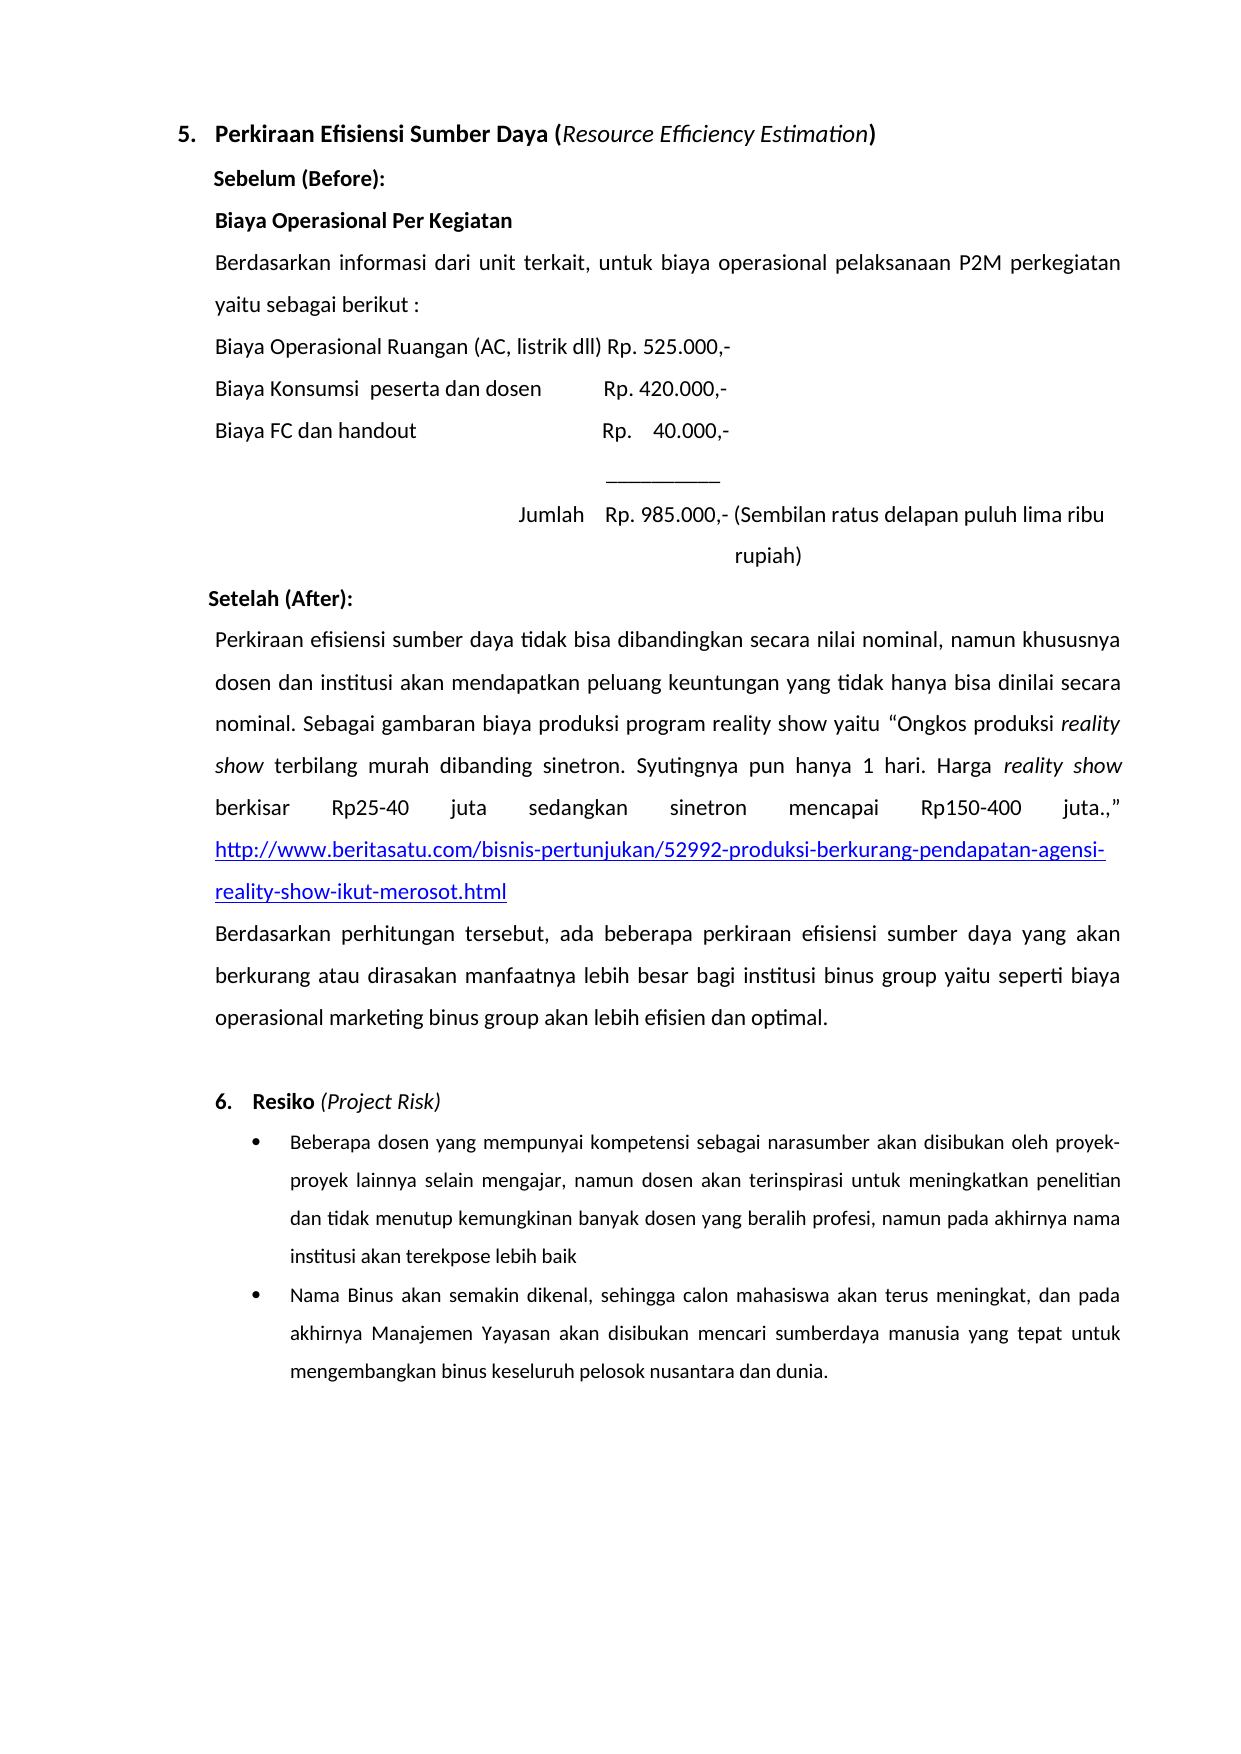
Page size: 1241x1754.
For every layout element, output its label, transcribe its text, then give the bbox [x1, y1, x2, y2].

text rupiah) [215, 542, 1122, 570]
text Biaya Konsumsi peserta dan dosen Rp. 420.000,- [215, 374, 1122, 402]
text Setelah (After): [177, 584, 1122, 612]
text Sebelum (Before): [177, 164, 1122, 192]
list Nama Binus akan semakin dikenal, sehingga calon mahasiswa akan terus meningkat, dan pada akhirnya Manajemen Yayasan akan disibukan mencari sumberdaya manusia yang tepat untuk mengembangkan binus keseluruh pelosok nusantara dan dunia. [252, 1282, 1122, 1383]
text Jumlah Rp. 985.000,- (Sembilan ratus delapan puluh lima ribu [215, 500, 1122, 528]
list Biaya Operasional Per Kegiatan [177, 206, 1122, 234]
text Berdasarkan informasi dari unit terkait, untuk biaya operasional pelaksanaan P2M perkegiatan yaitu sebagai berikut : [215, 248, 1122, 318]
list Perkiraan efisiensi sumber daya tidak bisa dibandingkan secara nilai nominal, namun khususnya dosen dan institusi akan mendapatkan peluang keuntungan yang tidak hanya bisa dinilai secara nominal. Sebagai gambaran biaya produksi program reality show yaitu “Ongkos produksi reality show terbilang murah dibanding sinetron. Syutingnya pun hanya 1 hari. Harga reality show berkisar Rp25-40 juta sedangkan sinetron mencapai Rp150-400 juta.,” http://www.beritasatu.com/bisnis-pertunjukan/52992-produksi-berkurang-pendapatan-agensi-reality-show-ikut-merosot.html [215, 626, 1122, 906]
list Resiko (Project Risk) [215, 1087, 1122, 1115]
text Biaya FC dan handout Rp. 40.000,- [215, 416, 1122, 444]
list Beberapa dosen yang mempunyai kompetensi sebagai narasumber akan disibukan oleh proyek-proyek lainnya selain mengajar, namun dosen akan terinspirasi untuk meningkatkan penelitian dan tidak menutup kemungkinan banyak dosen yang beralih profesi, namun pada akhirnya nama institusi akan terekpose lebih baik [252, 1129, 1122, 1269]
text Biaya Operasional Ruangan (AC, listrik dll) Rp. 525.000,- [215, 332, 1122, 360]
text __________ [215, 458, 1122, 486]
list Berdasarkan perhitungan tersebut, ada beberapa perkiraan efisiensi sumber daya yang akan berkurang atau dirasakan manfaatnya lebih besar bagi institusi binus group yaitu seperti biaya operasional marketing binus group akan lebih efisien dan optimal. [215, 919, 1122, 1031]
list Perkiraan Efisiensi Sumber Daya (Resource Efficiency Estimation) [177, 118, 1122, 149]
